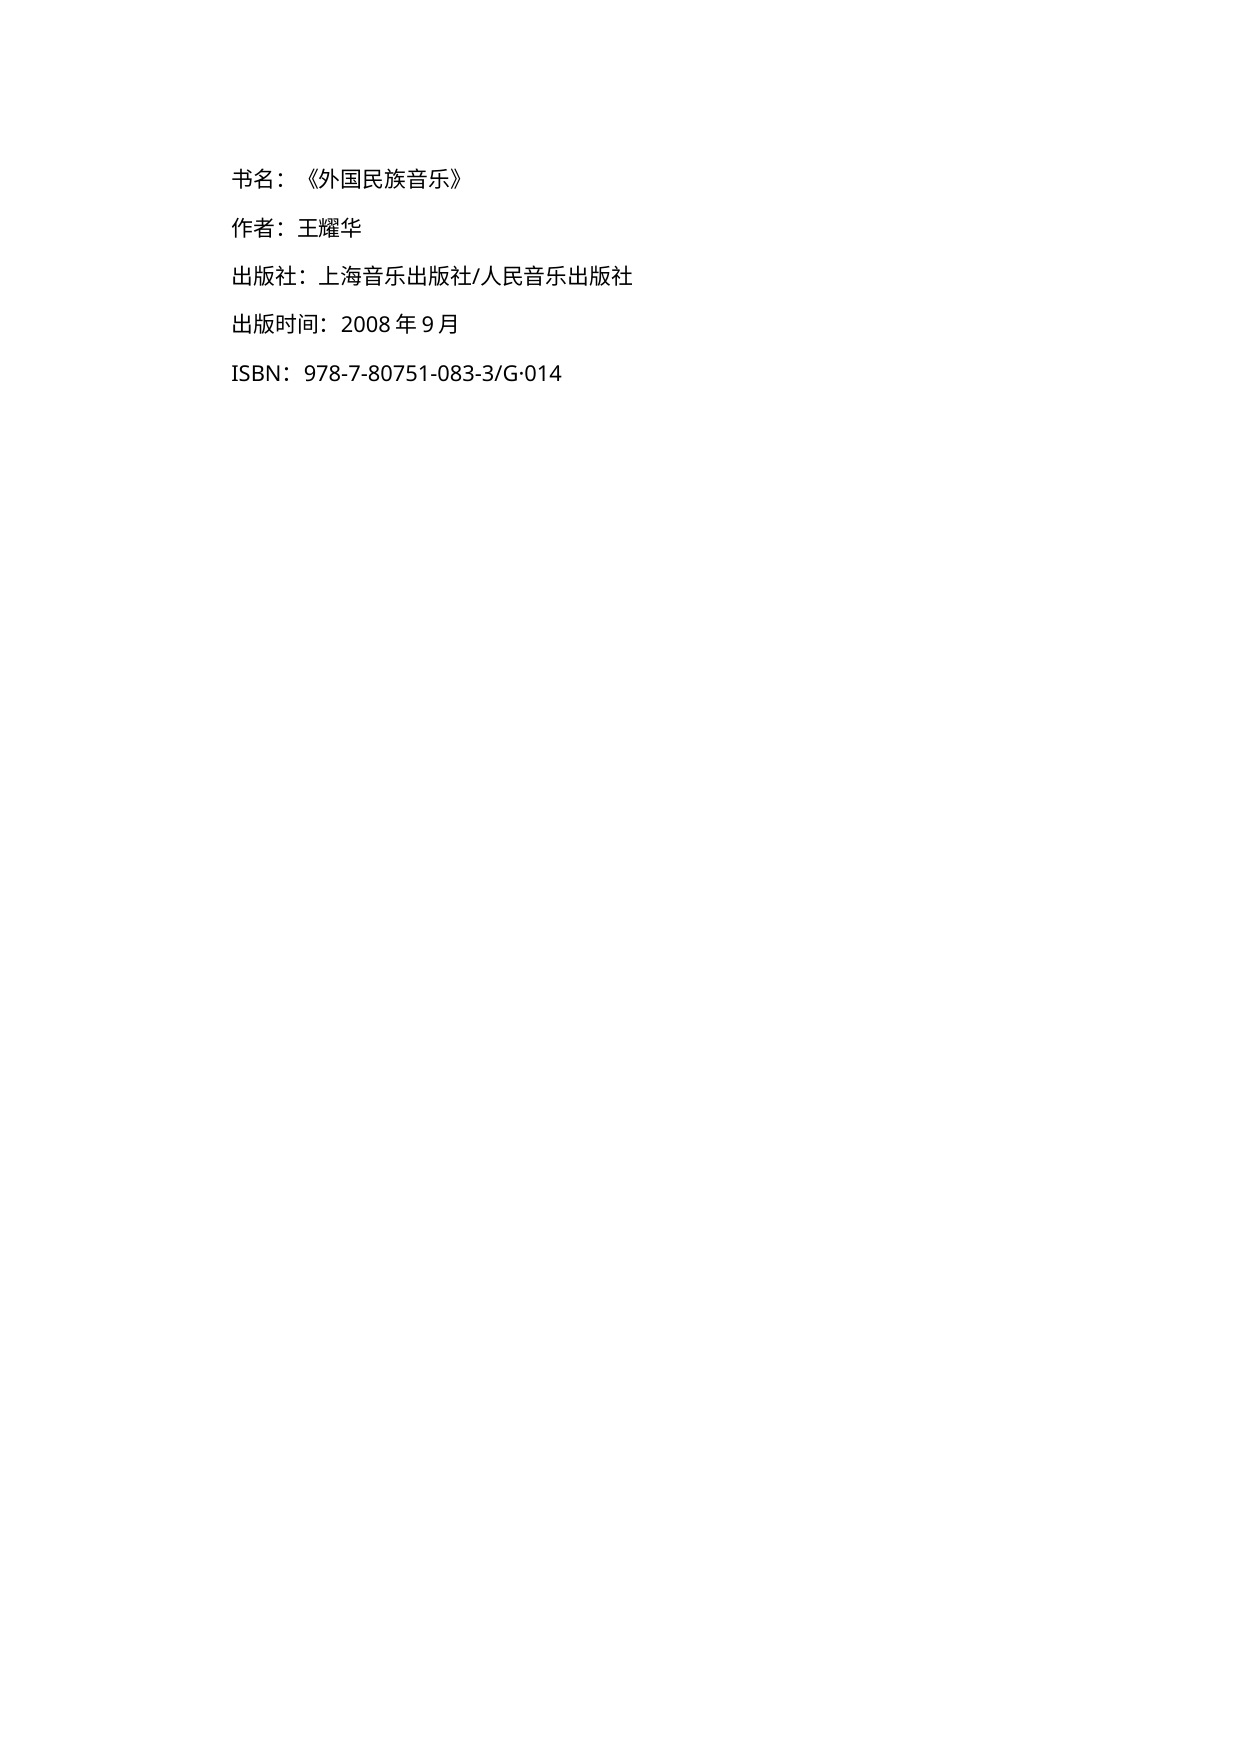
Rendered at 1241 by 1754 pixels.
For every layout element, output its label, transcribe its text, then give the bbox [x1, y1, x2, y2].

text 出版时间：2008年9月 [187, 307, 1053, 339]
text 出版社：上海音乐出版社/人民音乐出版社 [187, 259, 1053, 291]
text ISBN：978-7-80751-083-3/G·014 [187, 355, 1053, 388]
text 作者：王耀华 [187, 210, 1053, 243]
text 书名：《外国民族音乐》 [187, 162, 1053, 194]
